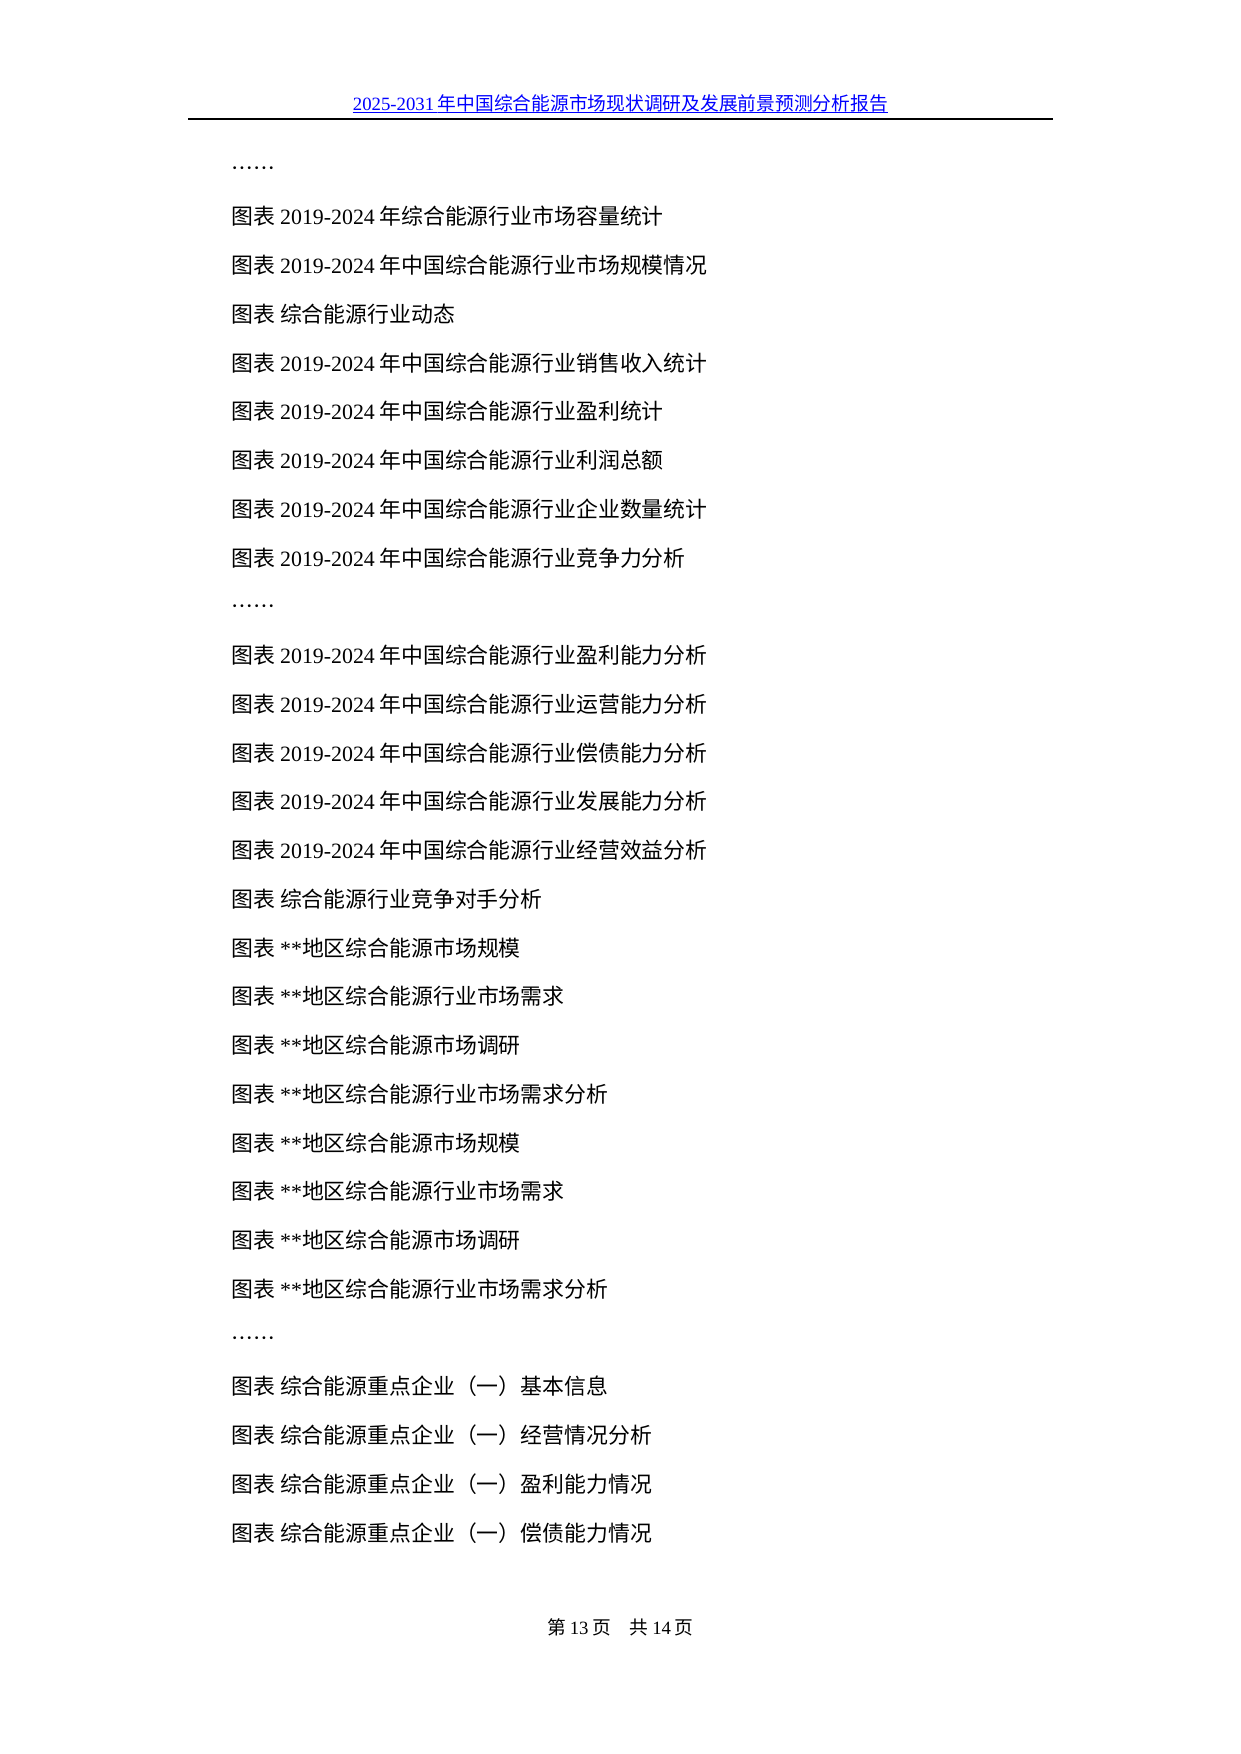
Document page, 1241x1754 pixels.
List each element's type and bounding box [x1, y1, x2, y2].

text [187, 150, 1053, 1548]
